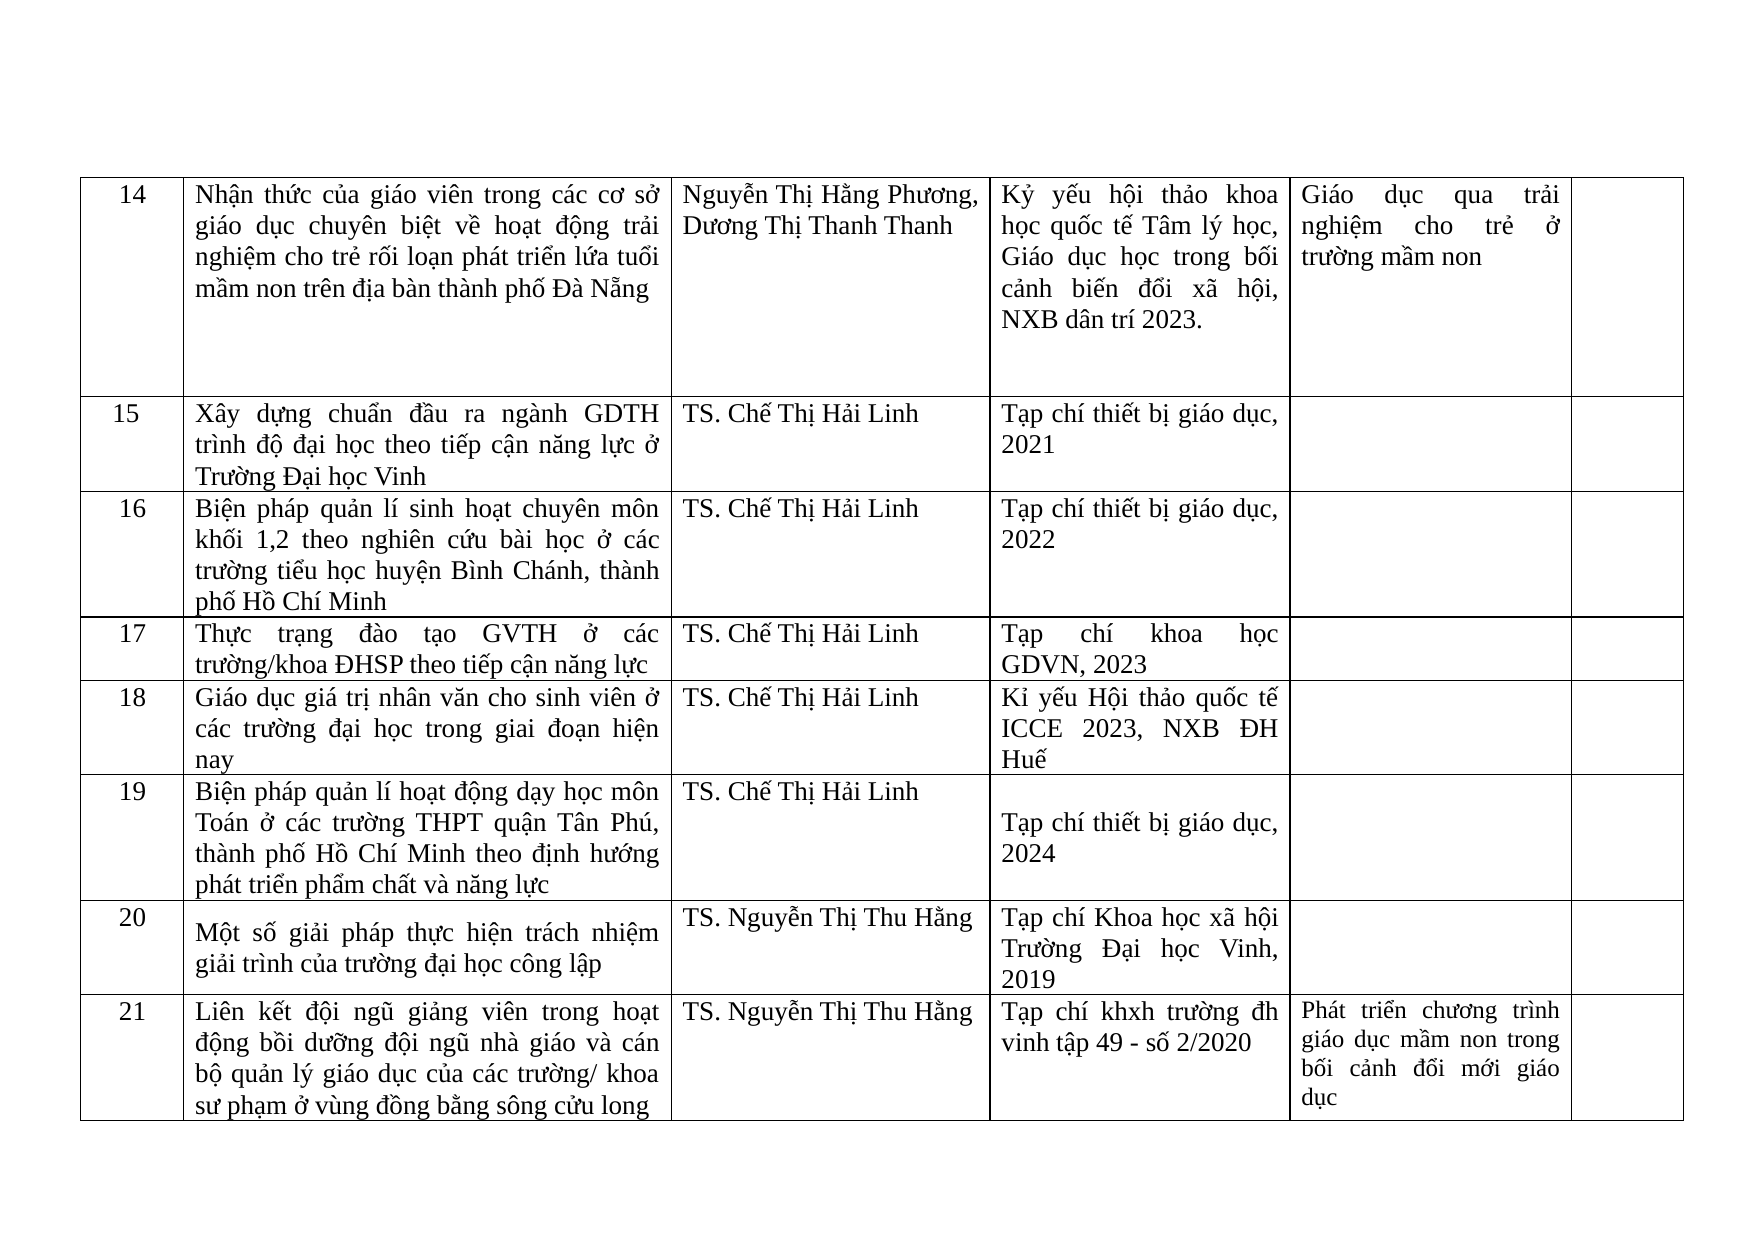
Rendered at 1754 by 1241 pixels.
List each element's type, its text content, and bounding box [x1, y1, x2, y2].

table_cell [1572, 618, 1683, 680]
table_cell [1572, 492, 1683, 616]
table_cell TS. Chế Thị Hải Linh [672, 397, 989, 491]
table_cell 15 [81, 397, 183, 491]
table_cell Giáo dục qua trải nghiệm cho trẻ ở trường mầm non [1291, 178, 1571, 396]
table_cell 20 [81, 901, 183, 994]
table_cell [1291, 775, 1571, 900]
table_cell 18 [81, 681, 183, 774]
table_cell Nhận thức của giáo viên trong các cơ sở giáo dục chuyên biệt về hoạt động trải nghiệm cho trẻ rối loạn phát triển lứa tuổi mầm non trên địa bàn thành phố Đà Nẵng [184, 178, 671, 396]
table_cell [1572, 775, 1683, 900]
table_cell TS. Chế Thị Hải Linh [672, 681, 989, 774]
table_cell TS. Nguyễn Thị Thu Hằng [672, 901, 989, 994]
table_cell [672, 995, 989, 1120]
table_cell [1572, 178, 1683, 396]
table_cell 17 [81, 618, 183, 680]
table_cell Liên kết đội ngũ giảng viên trong hoạt động bồi dưỡng đội ngũ nhà giáo và cán bộ quản lý giáo dục của các trường/ khoa sư phạm ở vùng đồng bằng sông cửu long [184, 995, 671, 1120]
table_cell 21 [81, 995, 183, 1120]
table_cell 19 [81, 775, 183, 900]
table_cell Biện pháp quản lí hoạt động dạy học môn Toán ở các trường THPT quận Tân Phú, thành phố Hồ Chí Minh theo định hướng phát triển phẩm chất và năng lực [184, 775, 671, 900]
table_cell Nguyễn Thị Hằng Phương, Dương Thị Thanh Thanh [672, 178, 989, 396]
table_cell [1572, 681, 1683, 774]
table_cell [1572, 397, 1683, 491]
table_cell Kỷ yếu hội thảo khoa học quốc tế Tâm lý học, Giáo dục học trong bối cảnh biến đổi xã hội, NXB dân trí 2023. [991, 178, 1289, 396]
table_cell [1291, 618, 1571, 680]
table_cell [1291, 397, 1571, 491]
table_cell 14 [81, 178, 183, 396]
table_cell Tạp chí Khoa học xã hội Trường Đại học Vinh, 2019 [991, 901, 1289, 994]
table_cell Kỉ yếu Hội thảo quốc tế ICCE 2023, NXB ĐH Huế [991, 681, 1289, 774]
table_cell [1291, 901, 1571, 994]
table_cell Tạp chí thiết bị giáo dục, 2024 [991, 775, 1289, 900]
table_cell Xây dựng chuẩn đầu ra ngành GDTH trình độ đại học theo tiếp cận năng lực ở Trường Đại học Vinh [184, 397, 671, 491]
table_cell Tạp chí thiết bị giáo dục, 2022 [991, 492, 1289, 616]
table_cell 16 [81, 492, 183, 616]
table_cell [1572, 901, 1683, 994]
table_cell TS. Chế Thị Hải Linh [672, 618, 989, 680]
table_cell [1291, 681, 1571, 774]
table_cell [1291, 492, 1571, 616]
table_cell Giáo dục giá trị nhân văn cho sinh viên ở các trường đại học trong giai đoạn hiện nay [184, 681, 671, 774]
table_cell Biện pháp quản lí sinh hoạt chuyên môn khối 1,2 theo nghiên cứu bài học ở các trường tiểu học huyện Bình Chánh, thành phố Hồ Chí Minh [184, 492, 671, 616]
table_cell Thực trạng đào tạo GVTH ở các trường/khoa ĐHSP theo tiếp cận năng lực [184, 618, 671, 680]
table_cell Tạp chí khoa học GDVN, 2023 [991, 618, 1289, 680]
table_cell Tạp chí khxh trường đh vinh tập 49 - số 2/2020 [991, 995, 1289, 1120]
table_cell TS. Chế Thị Hải Linh [672, 492, 989, 616]
table_cell TS. Chế Thị Hải Linh [672, 775, 989, 900]
table_cell Một số giải pháp thực hiện trách nhiệm giải trình của trường đại học công lập [184, 901, 671, 994]
table_cell [1572, 995, 1683, 1120]
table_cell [1291, 995, 1571, 1120]
table_cell Tạp chí thiết bị giáo dục, 2021 [991, 397, 1289, 491]
